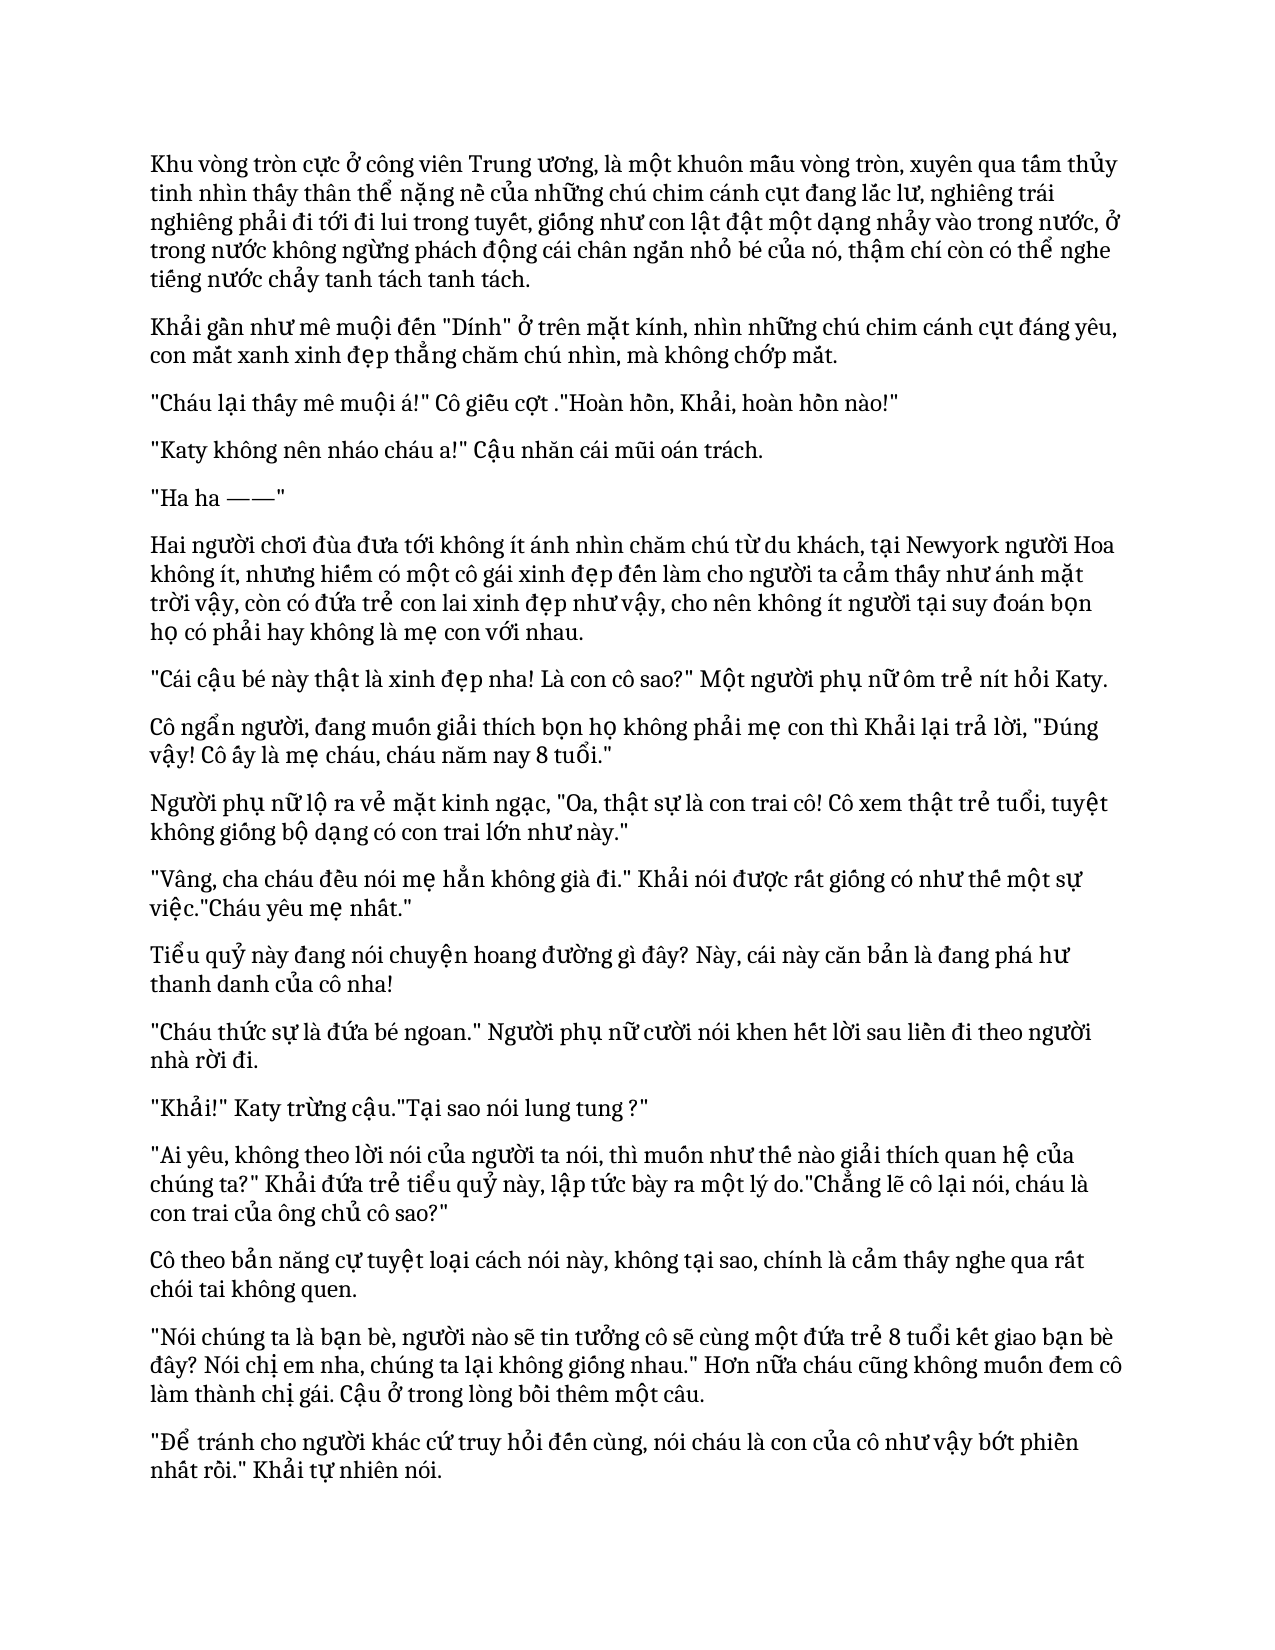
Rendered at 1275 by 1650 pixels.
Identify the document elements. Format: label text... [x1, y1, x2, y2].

text "Katy không nên nháo cháu a!" Cậu nhăn cái mũi oán trách. [150, 436, 1125, 465]
text Hai người chơi đùa đưa tới không ít ánh nhìn chăm chú từ du khách, tại Newyork người Hoa không ít, nhưng hiếm có một cô gái xinh đẹp đến làm cho người ta cảm thấy như ánh mặt trời vậy, còn có đứa trẻ con lai xinh đẹp như vậy, cho nên không ít người tại suy đoán bọn họ có phải hay không là mẹ con với nhau. [150, 531, 1125, 646]
text "Để tránh cho người khác cứ truy hỏi đến cùng, nói cháu là con của cô như vậy bớt phiền nhất rồi." Khải tự nhiên nói. [150, 1427, 1125, 1485]
text Khải gần như mê muội đến "Dính" ở trên mặt kính, nhìn những chú chim cánh cụt đáng yêu, con mắt xanh xinh đẹp thẳng chăm chú nhìn, mà không chớp mắt. [150, 312, 1125, 370]
text Cô theo bản năng cự tuyệt loại cách nói này, không tại sao, chính là cảm thấy nghe qua rất chói tai không quen. [150, 1246, 1125, 1304]
text "Ha ha ——" [150, 484, 1125, 512]
text "Khải!" Katy trừng cậu."Tại sao nói lung tung ?" [150, 1094, 1125, 1122]
text "Cháu lại thấy mê muội á!" Cô giễu cợt ."Hoàn hồn, Khải, hoàn hồn nào!" [150, 389, 1125, 417]
text "Cái cậu bé này thật là xinh đẹp nha! Là con cô sao?" Một người phụ nữ ôm trẻ nít hỏi Katy. [150, 665, 1125, 694]
text Tiểu quỷ này đang nói chuyện hoang đường gì đây? Này, cái này căn bản là đang phá hư thanh danh của cô nha! [150, 941, 1125, 999]
text "Nói chúng ta là bạn bè, người nào sẽ tin tưởng cô sẽ cùng một đứa trẻ 8 tuổi kết giao bạn bè đây? Nói chị em nha, chúng ta lại không giống nhau." Hơn nữa cháu cũng không muốn đem cô làm thành chị gái. Cậu ở trong lòng bồi thêm một câu. [150, 1322, 1125, 1409]
text "Cháu thức sự là đứa bé ngoan." Người phụ nữ cười nói khen hết lời sau liền đi theo người nhà rời đi. [150, 1017, 1125, 1075]
text Khu vòng tròn cực ở công viên Trung ương, là một khuôn mẫu vòng tròn, xuyên qua tấm thủy tinh nhìn thấy thân thể nặng nề của những chú chim cánh cụt đang lắc lư, nghiêng trái nghiêng phải đi tới đi lui trong tuyết, giống như con lật đật một dạng nhảy vào trong nước, ở trong nước không ngừng phách động cái chân ngắn nhỏ bé của nó, thậm chí còn có thể nghe tiếng nước chảy tanh tách tanh tách. [150, 150, 1125, 294]
text Người phụ nữ lộ ra vẻ mặt kinh ngạc, "Oa, thật sự là con trai cô! Cô xem thật trẻ tuổi, tuyệt không giống bộ dạng có con trai lớn như này." [150, 789, 1125, 846]
text "Vâng, cha cháu đều nói mẹ hẳn không già đi." Khải nói được rất giống có như thế một sự việc."Cháu yêu mẹ nhất." [150, 865, 1125, 922]
text "Ai yêu, không theo lời nói của người ta nói, thì muốn như thế nào giải thích quan hệ của chúng ta?" Khải đứa trẻ tiểu quỷ này, lập tức bày ra một lý do."Chẳng lẽ cô lại nói, cháu là con trai của ông chủ cô sao?" [150, 1141, 1125, 1227]
text Cô ngẩn người, đang muốn giải thích bọn họ không phải mẹ con thì Khải lại trả lời, "Đúng vậy! Cô ấy là mẹ cháu, cháu năm nay 8 tuổi." [150, 712, 1125, 770]
